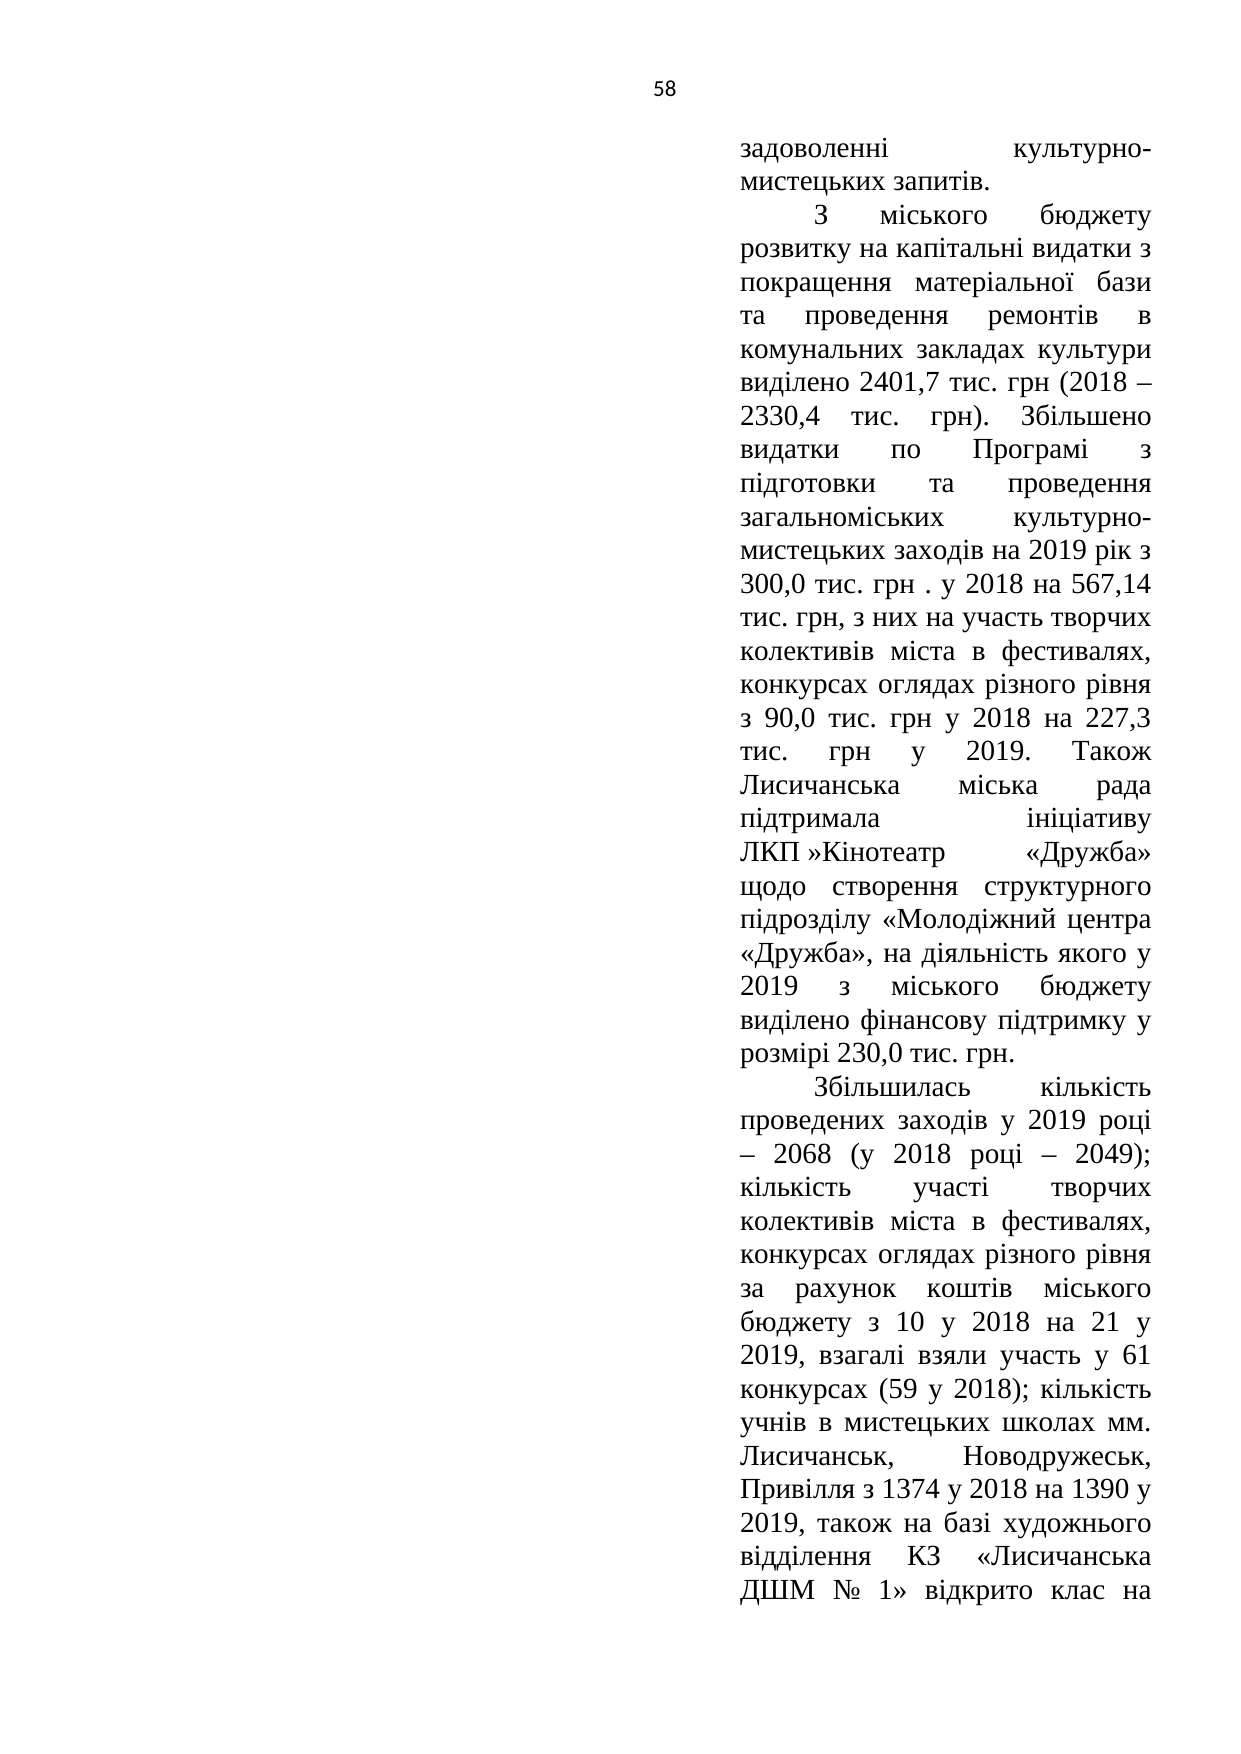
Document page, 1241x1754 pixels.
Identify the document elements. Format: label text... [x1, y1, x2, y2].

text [740, 130, 1152, 197]
text З міського бюджету розвитку на капітальні видатки з покращення матеріальної бази та проведення ремонтів в комунальних закладах культури виділено 2401,7 тис. грн (2018 – 2330,4 тис. грн). Збільшено видатки по Програмі з підготовки та проведення загальноміських культурно-мистецьких заходів на 2019 рік з 300,0 тис. грн . у 2018 на 567,14 тис. грн, з них на участь творчих колективів міста в фестивалях, конкурсах оглядах різного рівня з 90,0 тис. грн у 2018 на 227,3 тис. грн у 2019. Також Лисичанська міська рада підтримала ініціативу ЛКП »Кінотеатр «Дружба» щодо створення структурного підрозділу «Молодіжний центра «Дружба», на діяльність якого у 2019 з міського бюджету виділено фінансову підтримку у розмірі 230,0 тис. грн. [740, 197, 1152, 1069]
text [740, 1069, 1152, 1606]
